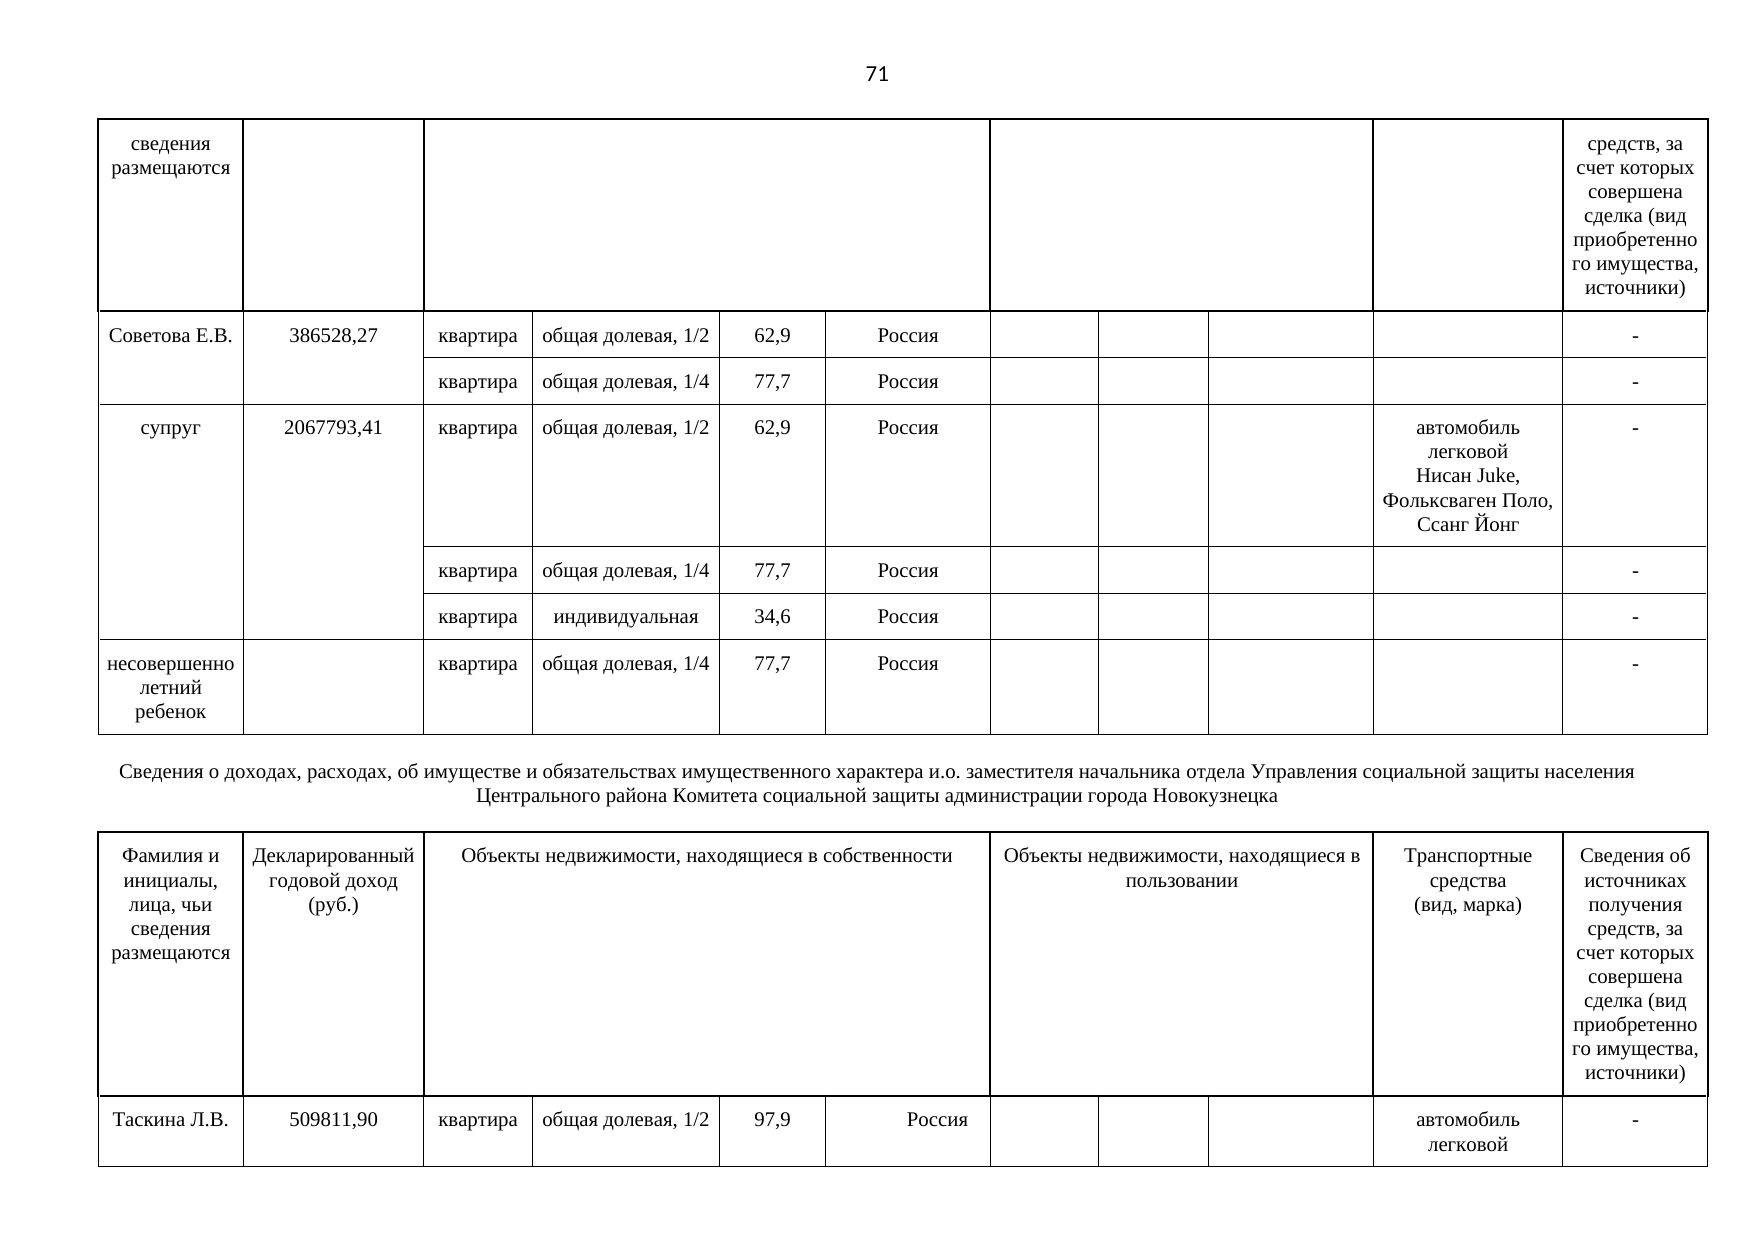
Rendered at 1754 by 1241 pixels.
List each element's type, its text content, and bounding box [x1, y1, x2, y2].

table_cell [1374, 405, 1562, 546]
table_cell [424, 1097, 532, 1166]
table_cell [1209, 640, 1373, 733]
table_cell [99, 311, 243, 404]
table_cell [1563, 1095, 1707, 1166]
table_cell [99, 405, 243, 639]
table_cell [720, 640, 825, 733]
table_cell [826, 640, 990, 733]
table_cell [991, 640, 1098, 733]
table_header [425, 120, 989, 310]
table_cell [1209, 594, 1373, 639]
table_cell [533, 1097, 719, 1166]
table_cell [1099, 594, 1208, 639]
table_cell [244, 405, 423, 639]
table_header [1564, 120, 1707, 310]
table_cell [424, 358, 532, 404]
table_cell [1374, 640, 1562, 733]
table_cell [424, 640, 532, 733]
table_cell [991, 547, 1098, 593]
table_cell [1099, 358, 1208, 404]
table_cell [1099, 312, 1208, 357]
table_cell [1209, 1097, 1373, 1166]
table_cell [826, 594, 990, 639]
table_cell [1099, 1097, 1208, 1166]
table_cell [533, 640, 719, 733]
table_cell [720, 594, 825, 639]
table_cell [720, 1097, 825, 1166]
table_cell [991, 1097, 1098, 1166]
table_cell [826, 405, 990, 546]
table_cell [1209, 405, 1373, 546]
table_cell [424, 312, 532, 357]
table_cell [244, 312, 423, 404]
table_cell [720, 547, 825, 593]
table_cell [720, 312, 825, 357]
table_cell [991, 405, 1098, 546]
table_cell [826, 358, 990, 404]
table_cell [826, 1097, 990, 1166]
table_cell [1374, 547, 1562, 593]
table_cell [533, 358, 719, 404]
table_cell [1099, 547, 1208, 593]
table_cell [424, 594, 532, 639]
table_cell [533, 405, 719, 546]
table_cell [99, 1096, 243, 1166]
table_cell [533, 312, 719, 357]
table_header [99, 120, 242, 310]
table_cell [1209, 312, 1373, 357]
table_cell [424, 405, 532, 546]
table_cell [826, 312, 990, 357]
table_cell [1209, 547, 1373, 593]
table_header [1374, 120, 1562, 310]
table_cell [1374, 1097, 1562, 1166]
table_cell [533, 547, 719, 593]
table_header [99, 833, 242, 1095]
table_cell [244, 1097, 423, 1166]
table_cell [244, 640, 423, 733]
text Сведения о доходах, расходах, об имуществе и обязательствах имущественного характера и.о. заместителя начальника отдела Управления социальной защиты населения Центрального района Комитета социальной защиты администрации города Новокузнецка [59, 758, 1695, 807]
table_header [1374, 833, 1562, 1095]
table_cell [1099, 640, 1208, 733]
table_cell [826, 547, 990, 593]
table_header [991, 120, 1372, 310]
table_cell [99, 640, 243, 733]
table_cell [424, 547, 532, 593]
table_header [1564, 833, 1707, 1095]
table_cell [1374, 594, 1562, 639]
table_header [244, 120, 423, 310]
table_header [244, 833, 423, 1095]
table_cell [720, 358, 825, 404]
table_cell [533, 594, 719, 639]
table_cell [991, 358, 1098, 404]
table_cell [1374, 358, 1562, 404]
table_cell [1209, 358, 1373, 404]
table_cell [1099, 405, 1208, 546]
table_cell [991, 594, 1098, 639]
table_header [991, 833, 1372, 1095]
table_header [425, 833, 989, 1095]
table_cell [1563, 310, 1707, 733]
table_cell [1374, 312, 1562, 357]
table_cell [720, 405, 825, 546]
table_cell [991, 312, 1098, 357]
